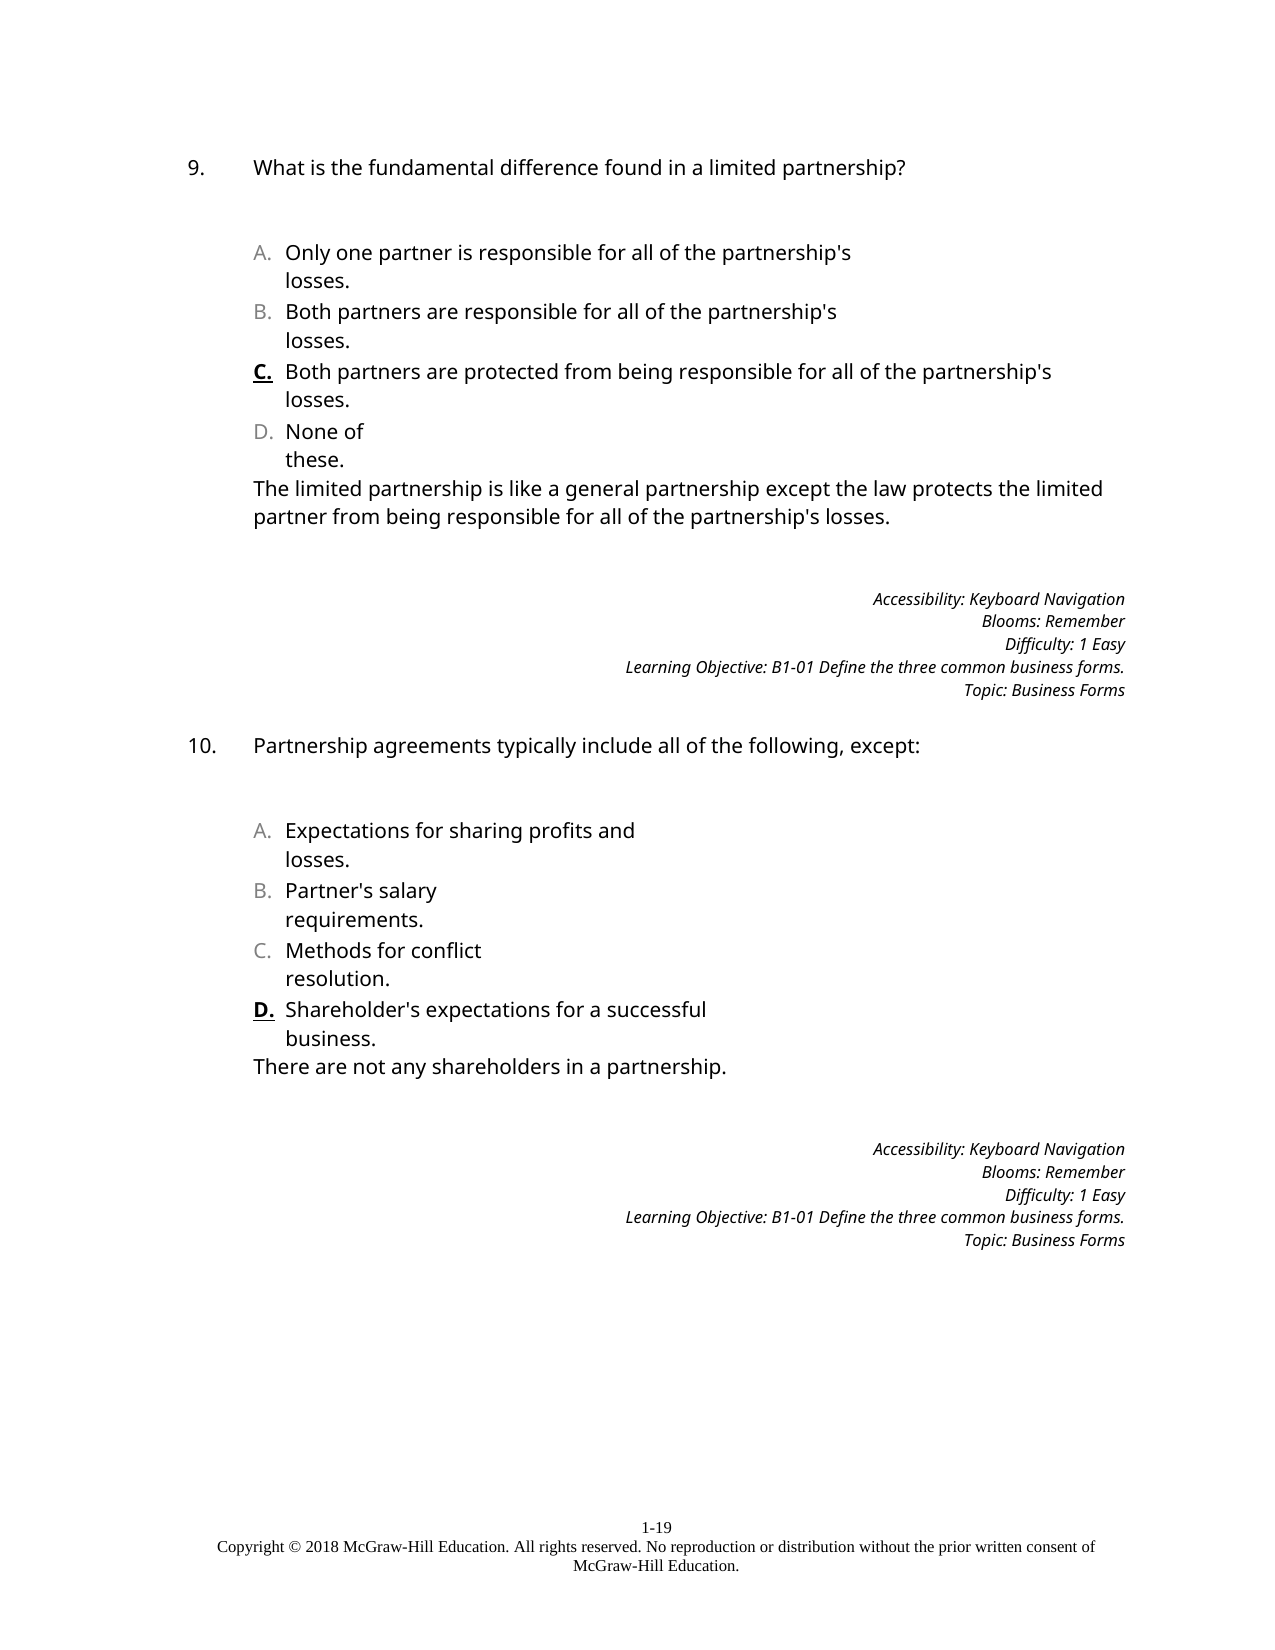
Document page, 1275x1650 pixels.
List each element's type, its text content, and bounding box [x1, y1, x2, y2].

table_header Partnership agreements typically include all of the following, except: There are not any shareholders in a partnership. [253, 732, 1125, 1112]
table_header Accessibility: Keyboard Navigation Blooms: Remember Difficulty: 1 Easy Learning Objective: B1-01 Define the three common business forms. Topic: Business Forms [188, 587, 1125, 729]
table_header 9. [188, 153, 253, 562]
table_header 10. [188, 732, 253, 1112]
table_header What is the fundamental difference found in a limited partnership? The limited partnership is like a general partnership except the law protects the limited partner from being responsible for all of the partnership's losses. [253, 153, 1125, 562]
table_header Accessibility: Keyboard Navigation Blooms: Remember Difficulty: 1 Easy Learning Objective: B1-01 Define the three common business forms. Topic: Business Forms [188, 1138, 1125, 1279]
